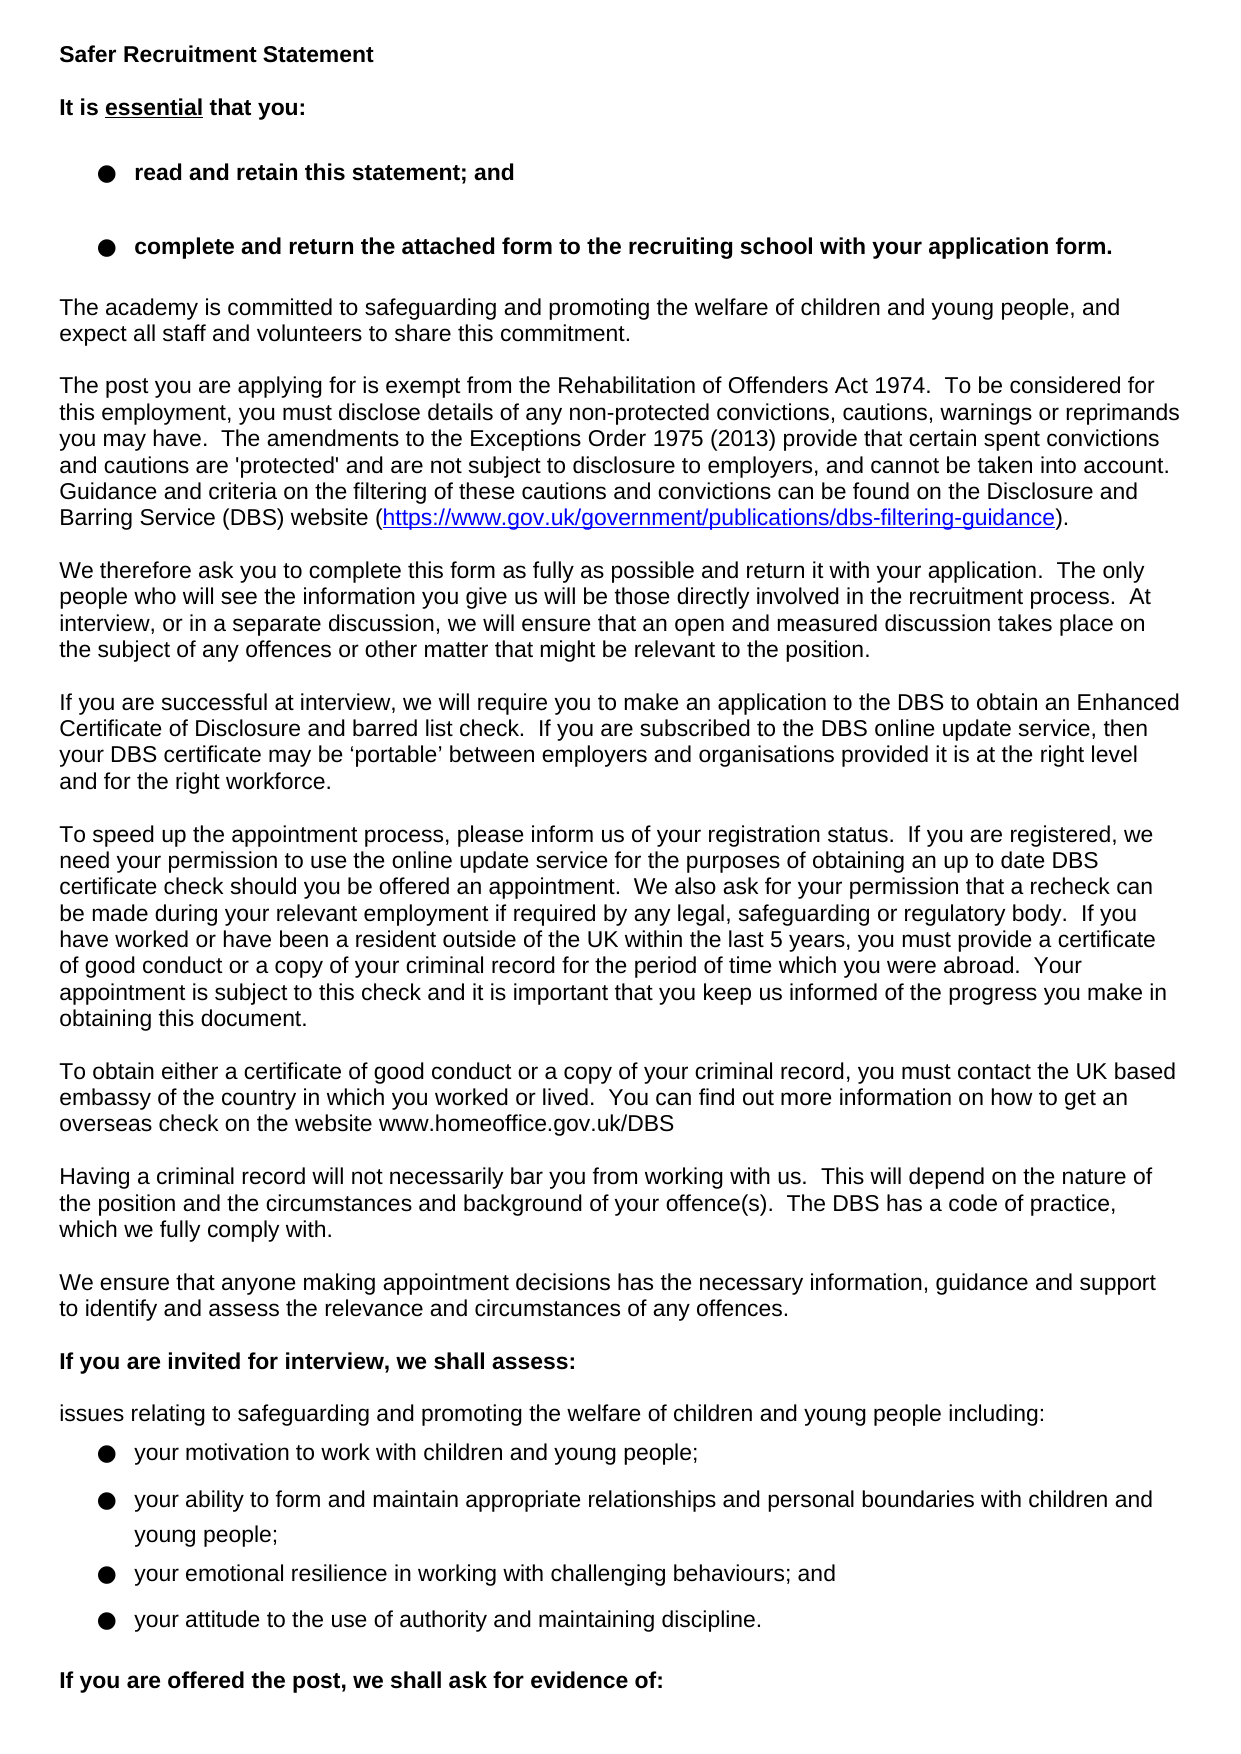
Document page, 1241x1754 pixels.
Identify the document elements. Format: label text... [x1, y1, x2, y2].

list complete and return the attached form to the recruiting school with your application form. [97, 220, 1181, 267]
list your emotional resilience in working with challenging behaviours; and [97, 1547, 1181, 1594]
text The academy is committed to safeguarding and promoting the welfare of children and young people, and expect all staff and volunteers to share this commitment. [59, 293, 1181, 346]
text We therefore ask you to complete this form as fully as possible and return it with your application. The only people who will see the information you give us will be those directly involved in the recruitment process. At interview, or in a separate discussion, we will ensure that an open and measured discussion takes place on the subject of any offences or other matter that might be relevant to the position. [59, 557, 1181, 662]
list your ability to form and maintain appropriate relationships and personal boundaries with children and young people; [97, 1474, 1181, 1547]
text If you are invited for interview, we shall assess: [59, 1348, 1181, 1374]
text issues relating to safeguarding and promoting the welfare of children and young people including: [59, 1400, 1181, 1427]
text If you are offered the post, we shall ask for evidence of: [59, 1667, 1181, 1694]
list read and retain this statement; and [97, 147, 1181, 194]
list your attitude to the use of authority and maintaining discipline. [97, 1594, 1181, 1641]
text If you are successful at interview, we will require you to make an application to the DBS to obtain an Enhanced Certificate of Disclosure and barred list check. If you are subscribed to the DBS online update service, then your DBS certificate may be ‘portable’ between employers and organisations provided it is at the right level and for the right workforce. [59, 689, 1181, 794]
text It is essential that you: [59, 94, 1181, 120]
text The post you are applying for is exempt from the Rehabilitation of Offenders Act 1974. To be considered for this employment, you must disclose details of any non-protected convictions, cautions, warnings or reprimands you may have. The amendments to the Exceptions Order 1975 (2013) provide that certain spent convictions and cautions are 'protected' and are not subject to disclosure to employers, and cannot be taken into account. Guidance and criteria on the filtering of these cautions and convictions can be found on the Disclosure and Barring Service (DBS) website (https://www.gov.uk/government/publications/dbs-filtering-guidance). [59, 372, 1181, 531]
text To speed up the appointment process, please inform us of your registration status. If you are registered, we need your permission to use the online update service for the purposes of obtaining an up to date DBS certificate check should you be offered an appointment. We also ask for your permission that a recheck can be made during your relevant employment if required by any legal, safeguarding or regulatory body. If you have worked or have been a resident outside of the UK within the last 5 years, you must provide a certificate of good conduct or a copy of your criminal record for the period of time which you were abroad. Your appointment is subject to this check and it is important that you keep us informed of the progress you make in obtaining this document. [59, 821, 1181, 1031]
list your motivation to work with children and young people; [97, 1427, 1181, 1474]
text Safer Recruitment Statement [59, 41, 1181, 68]
text Having a criminal record will not necessarily bar you from working with us. This will depend on the nature of the position and the circumstances and background of your offence(s). The DBS has a code of practice, which we fully comply with. [59, 1163, 1181, 1242]
text We ensure that anyone making appointment decisions has the necessary information, guidance and support to identify and assess the relevance and circumstances of any offences. [59, 1268, 1181, 1321]
text To obtain either a certificate of good conduct or a copy of your criminal record, you must contact the UK based embassy of the country in which you worked or lived. You can find out more information on how to get an overseas check on the website www.homeoffice.gov.uk/DBS [59, 1058, 1181, 1137]
